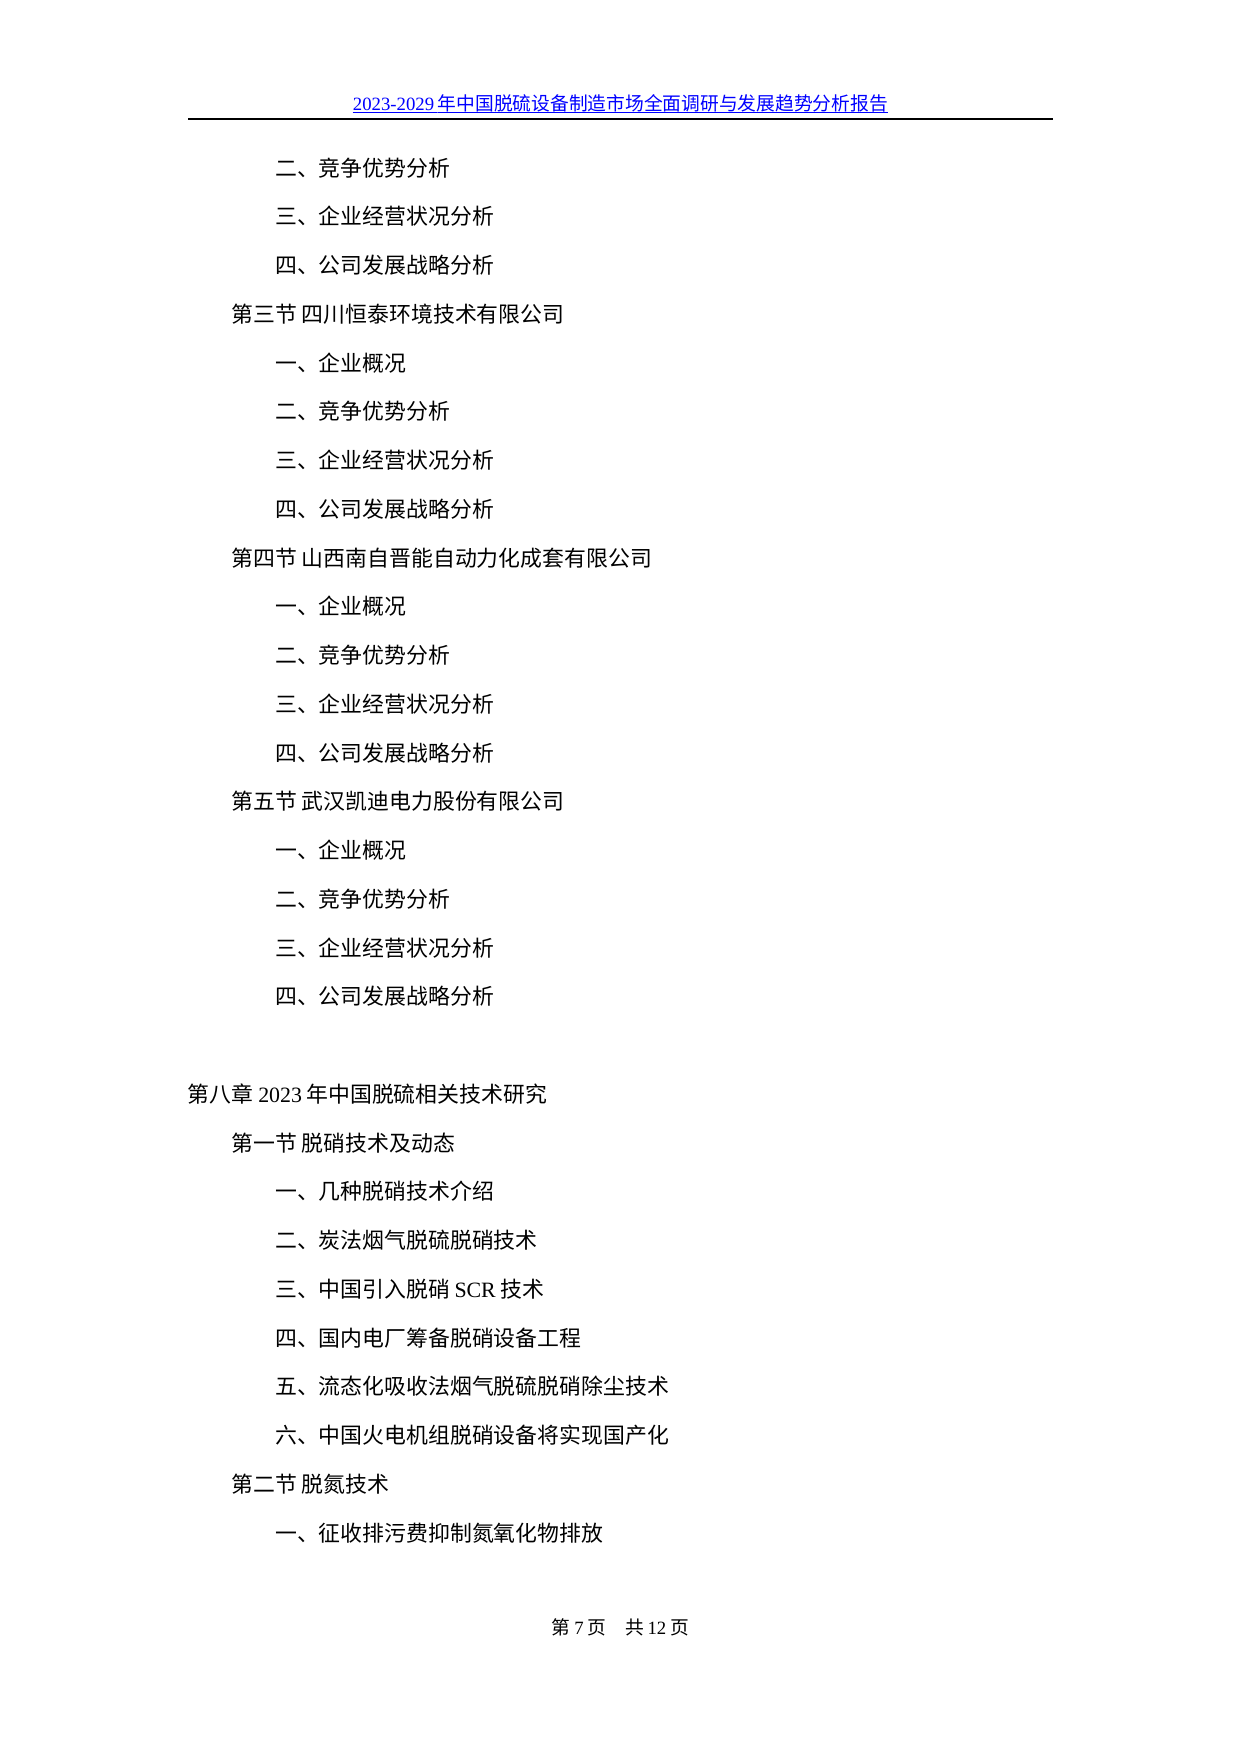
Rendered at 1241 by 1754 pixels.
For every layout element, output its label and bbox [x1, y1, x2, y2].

text [187, 150, 1053, 1548]
